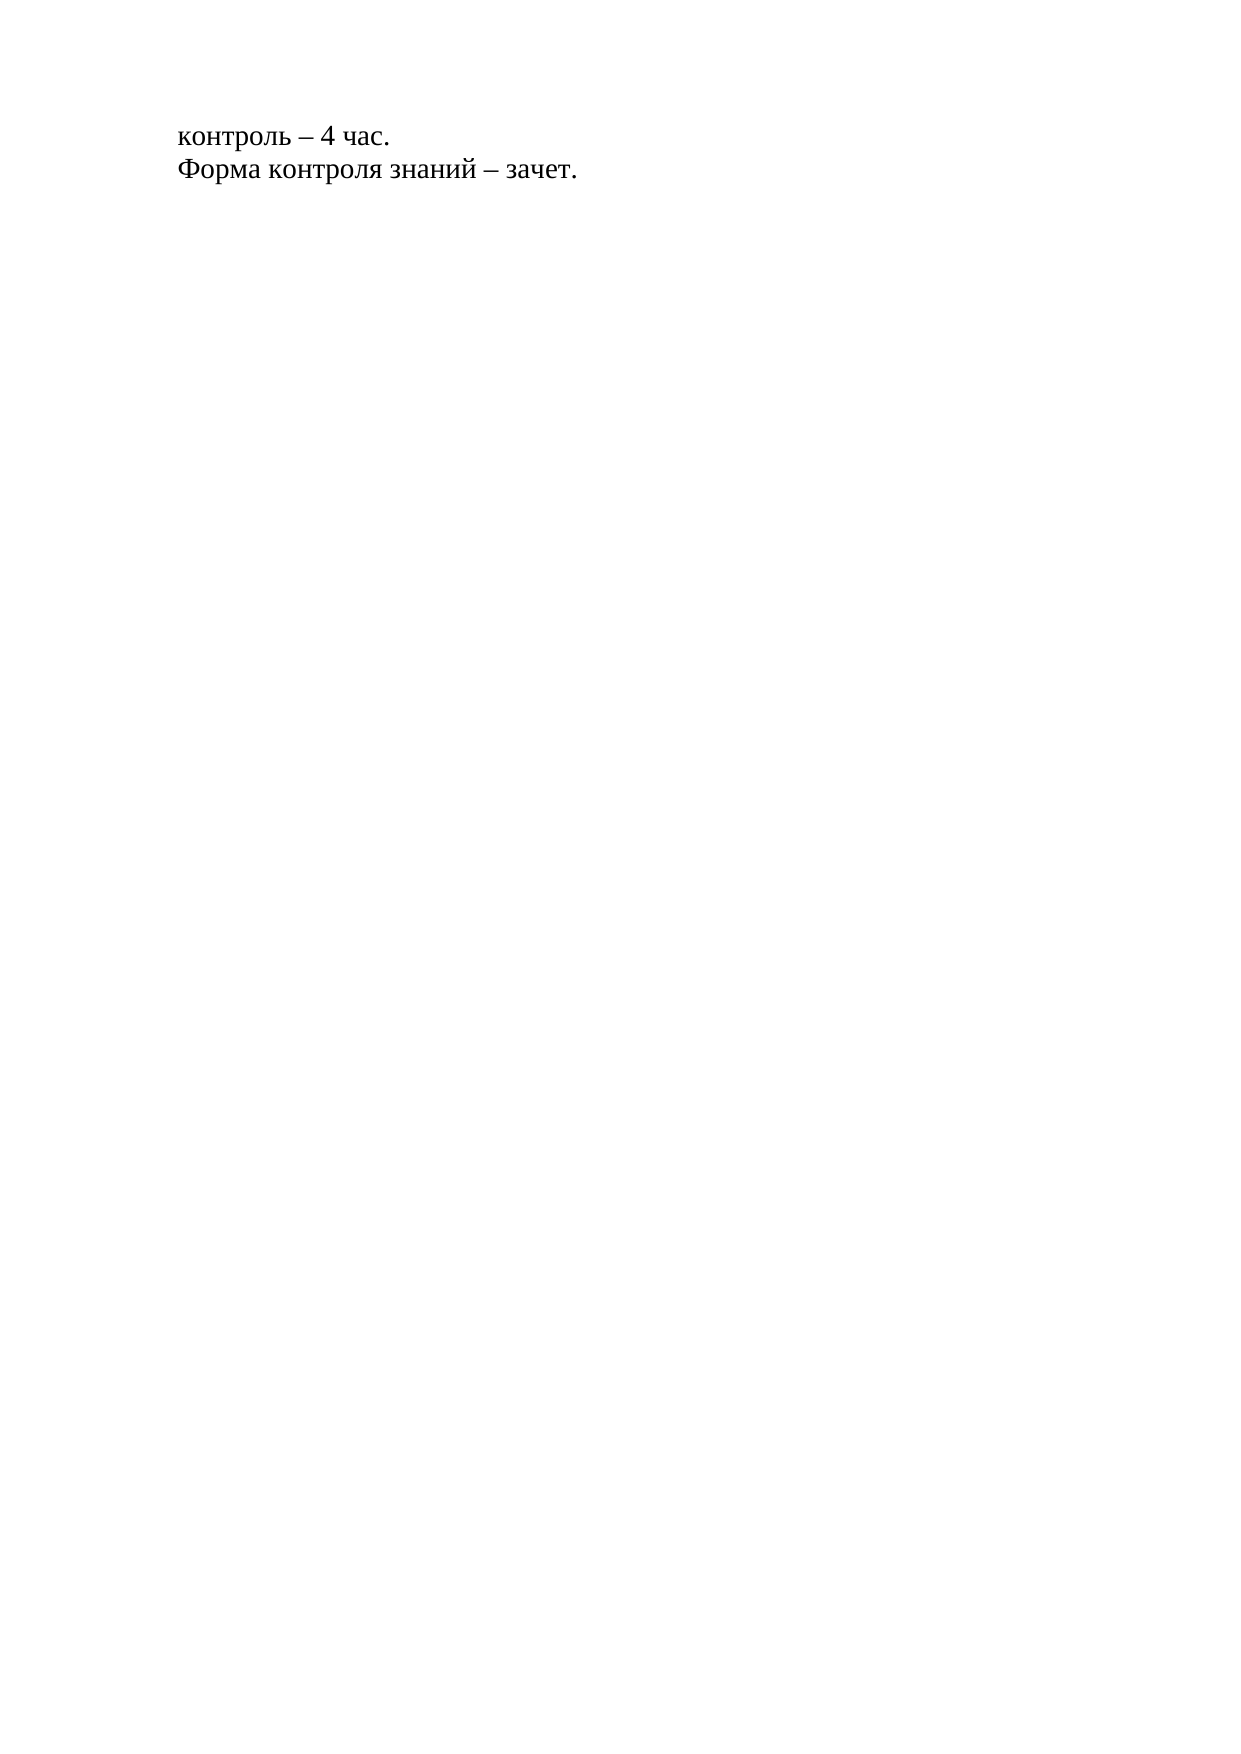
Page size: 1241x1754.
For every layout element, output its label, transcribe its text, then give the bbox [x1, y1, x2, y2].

text Форма контроля знаний – зачет. [177, 152, 1152, 185]
text контроль – 4 час. [177, 118, 1152, 152]
